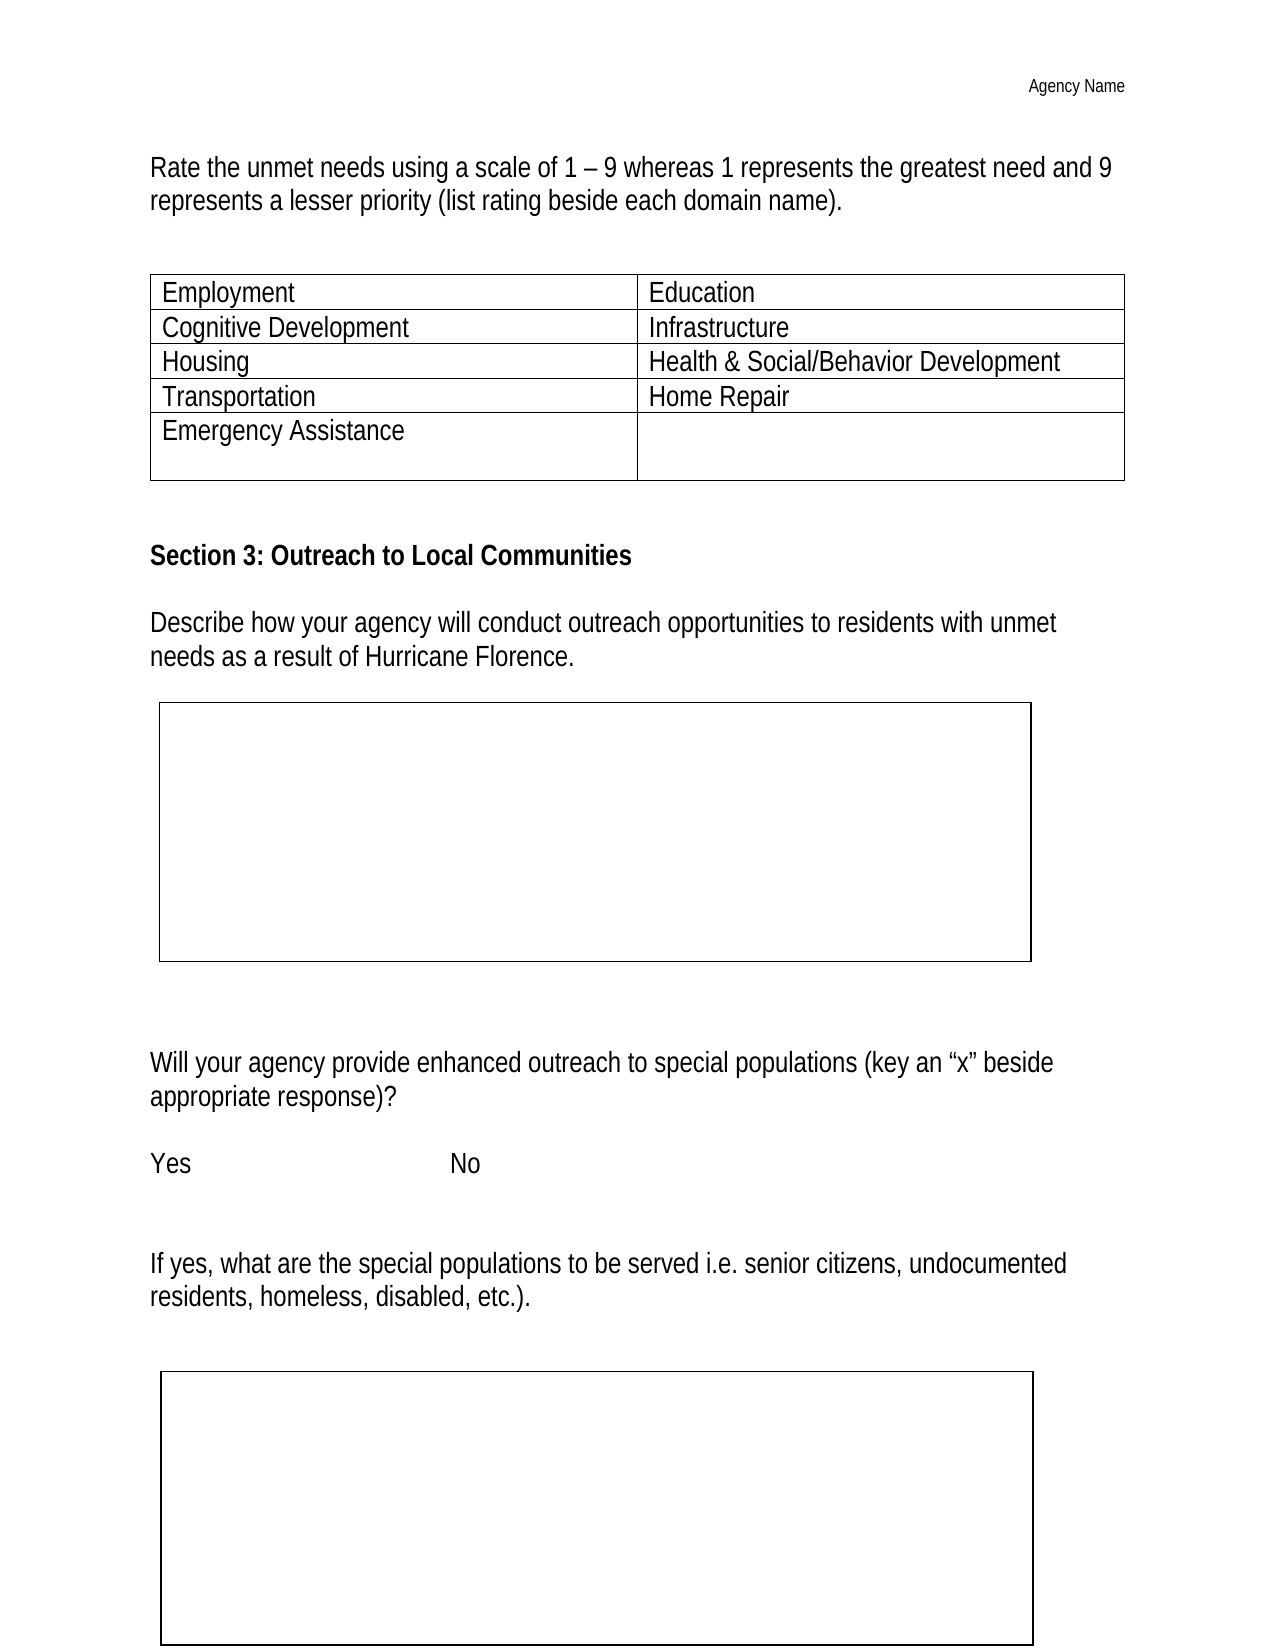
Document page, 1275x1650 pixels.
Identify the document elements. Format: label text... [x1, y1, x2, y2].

text If yes, what are the special populations to be served i.e. senior citizens, undocumented residents, homeless, disabled, etc.). [150, 1246, 1125, 1313]
text Will your agency provide enhanced outreach to special populations (key an “x” beside appropriate response)? [150, 1046, 1125, 1112]
text Yes No [150, 1146, 1125, 1179]
text Rate the unmet needs using a scale of 1 – 9 whereas 1 represents the greatest need and 9 represents a lesser priority (list rating beside each domain name). [150, 150, 1125, 217]
text Section 3: Outreach to Local Communities [150, 538, 1125, 572]
table_cell Health & Social/Behavior Development [638, 344, 1124, 378]
table_cell Cognitive Development [151, 310, 637, 343]
table_cell Emergency Assistance [151, 413, 637, 480]
text Describe how your agency will conduct outreach opportunities to residents with unmet needs as a result of Hurricane Florence. [150, 605, 1125, 672]
table_cell Home Repair [638, 379, 1124, 412]
table_cell Housing [151, 344, 637, 378]
table_header Employment [151, 275, 637, 309]
table_cell [638, 413, 1124, 480]
table_cell Transportation [151, 379, 637, 412]
table_header Education [638, 275, 1124, 309]
table_cell Infrastructure [638, 310, 1124, 343]
